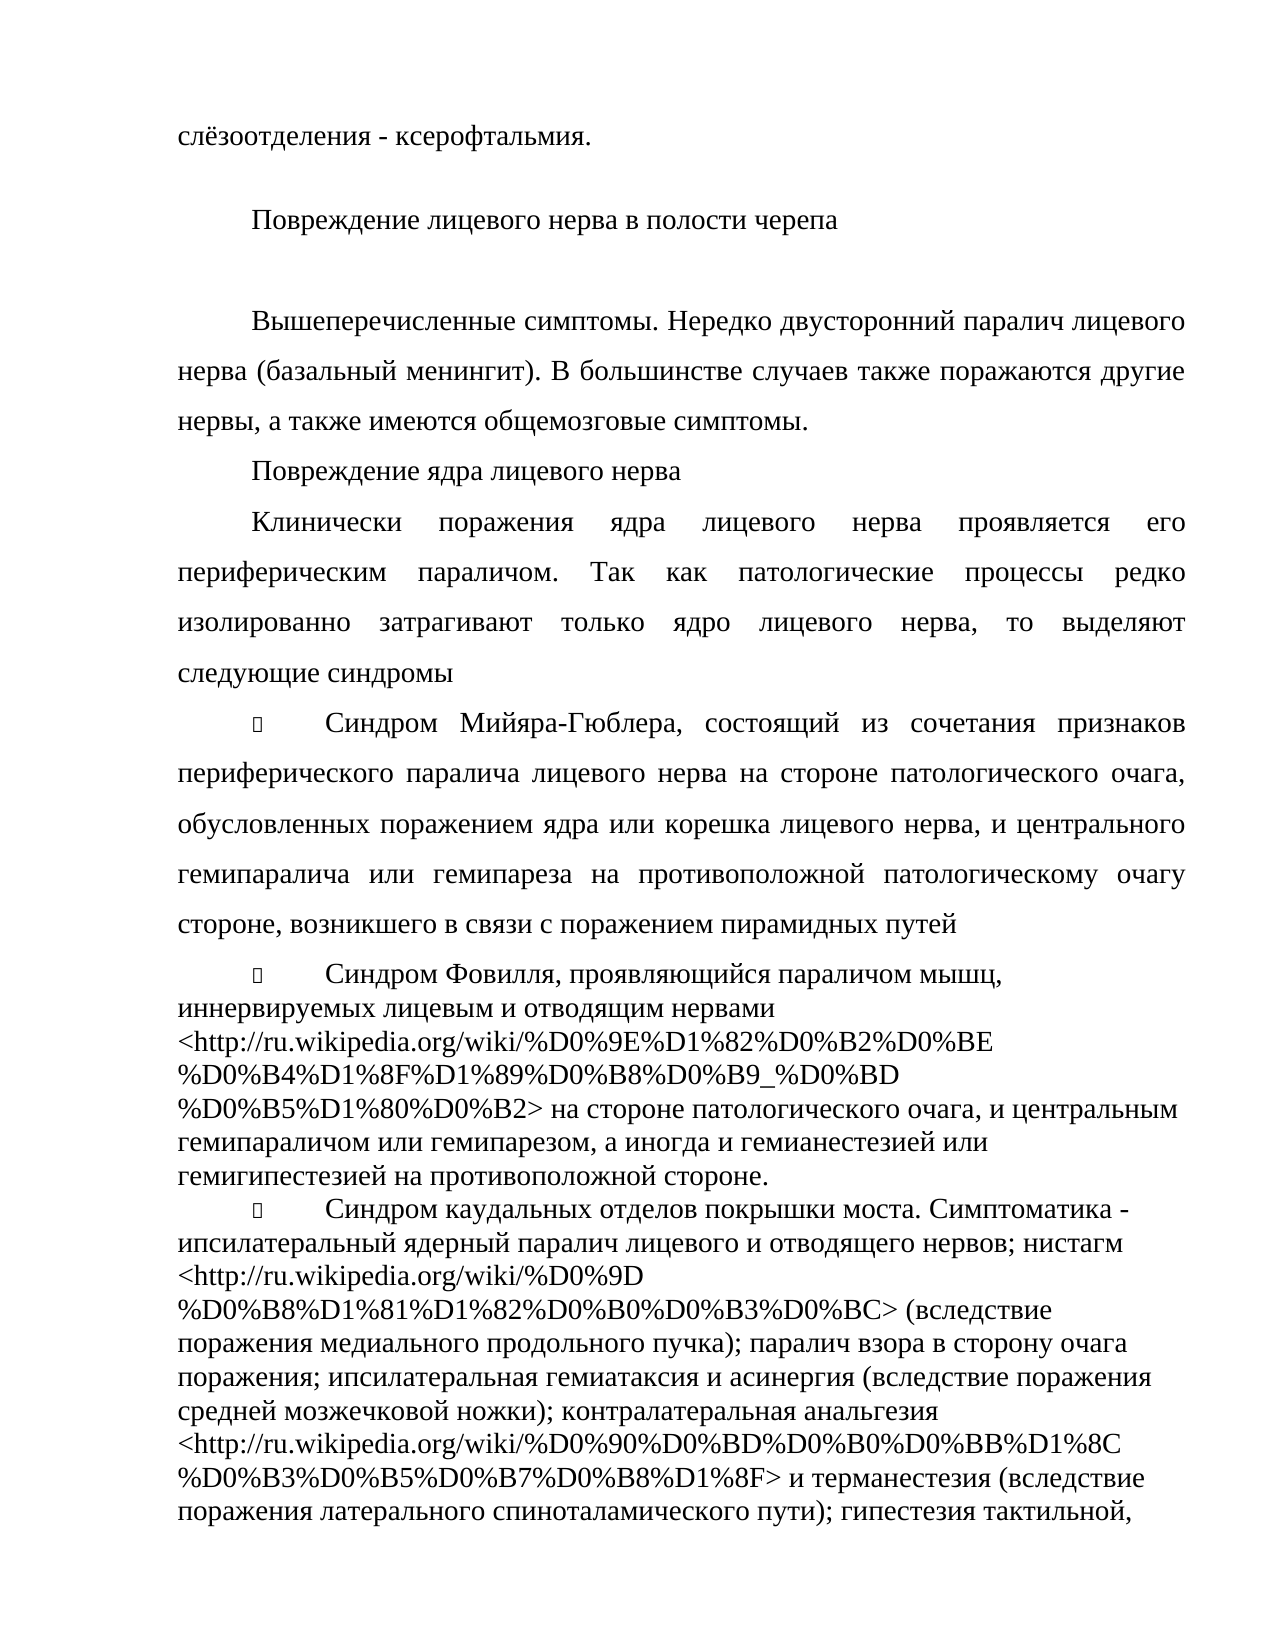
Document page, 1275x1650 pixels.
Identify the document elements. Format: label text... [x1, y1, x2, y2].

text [177, 118, 1186, 152]
subtitle Повреждение лицевого нерва в полости черепа [177, 202, 1186, 236]
text  Синдром Фовилля, проявляющийся параличом мышц, иннервируемых лицевым и отводящим нервами <http://ru.wikipedia.org/wiki/%D0%9E%D1%82%D0%B2%D0%BE%D0%B4%D1%8F%D1%89%D0%B8%D0%B9_%D0%BD%D0%B5%D1%80%D0%B2> на стороне патологического очага, и центральным гемипараличом или гемипарезом, а иногда и гемианестезией или гемигипестезией на противоположной стороне. [177, 957, 1186, 1191]
text  Синдром Мийяра-Гюблера, состоящий из сочетания признаков периферического паралича лицевого нерва на стороне патологического очага, обусловленных поражением ядра или корешка лицевого нерва, и центрального гемипаралича или гемипареза на противоположной патологическому очагу стороне, возникшего в связи с поражением пирамидных путей [177, 705, 1186, 940]
text Повреждение ядра лицевого нерва [177, 453, 1186, 487]
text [177, 1191, 1186, 1527]
text Клинически поражения ядра лицевого нерва проявляется его периферическим параличом. Так как патологические процессы редко изолированно затрагивают только ядро лицевого нерва, то выделяют следующие синдромы [177, 504, 1186, 688]
text Вышеперечисленные симптомы. Нередко двусторонний паралич лицевого нерва (базальный менингит). В большинстве случаев также поражаются другие нервы, а также имеются общемозговые симптомы. [177, 303, 1186, 437]
